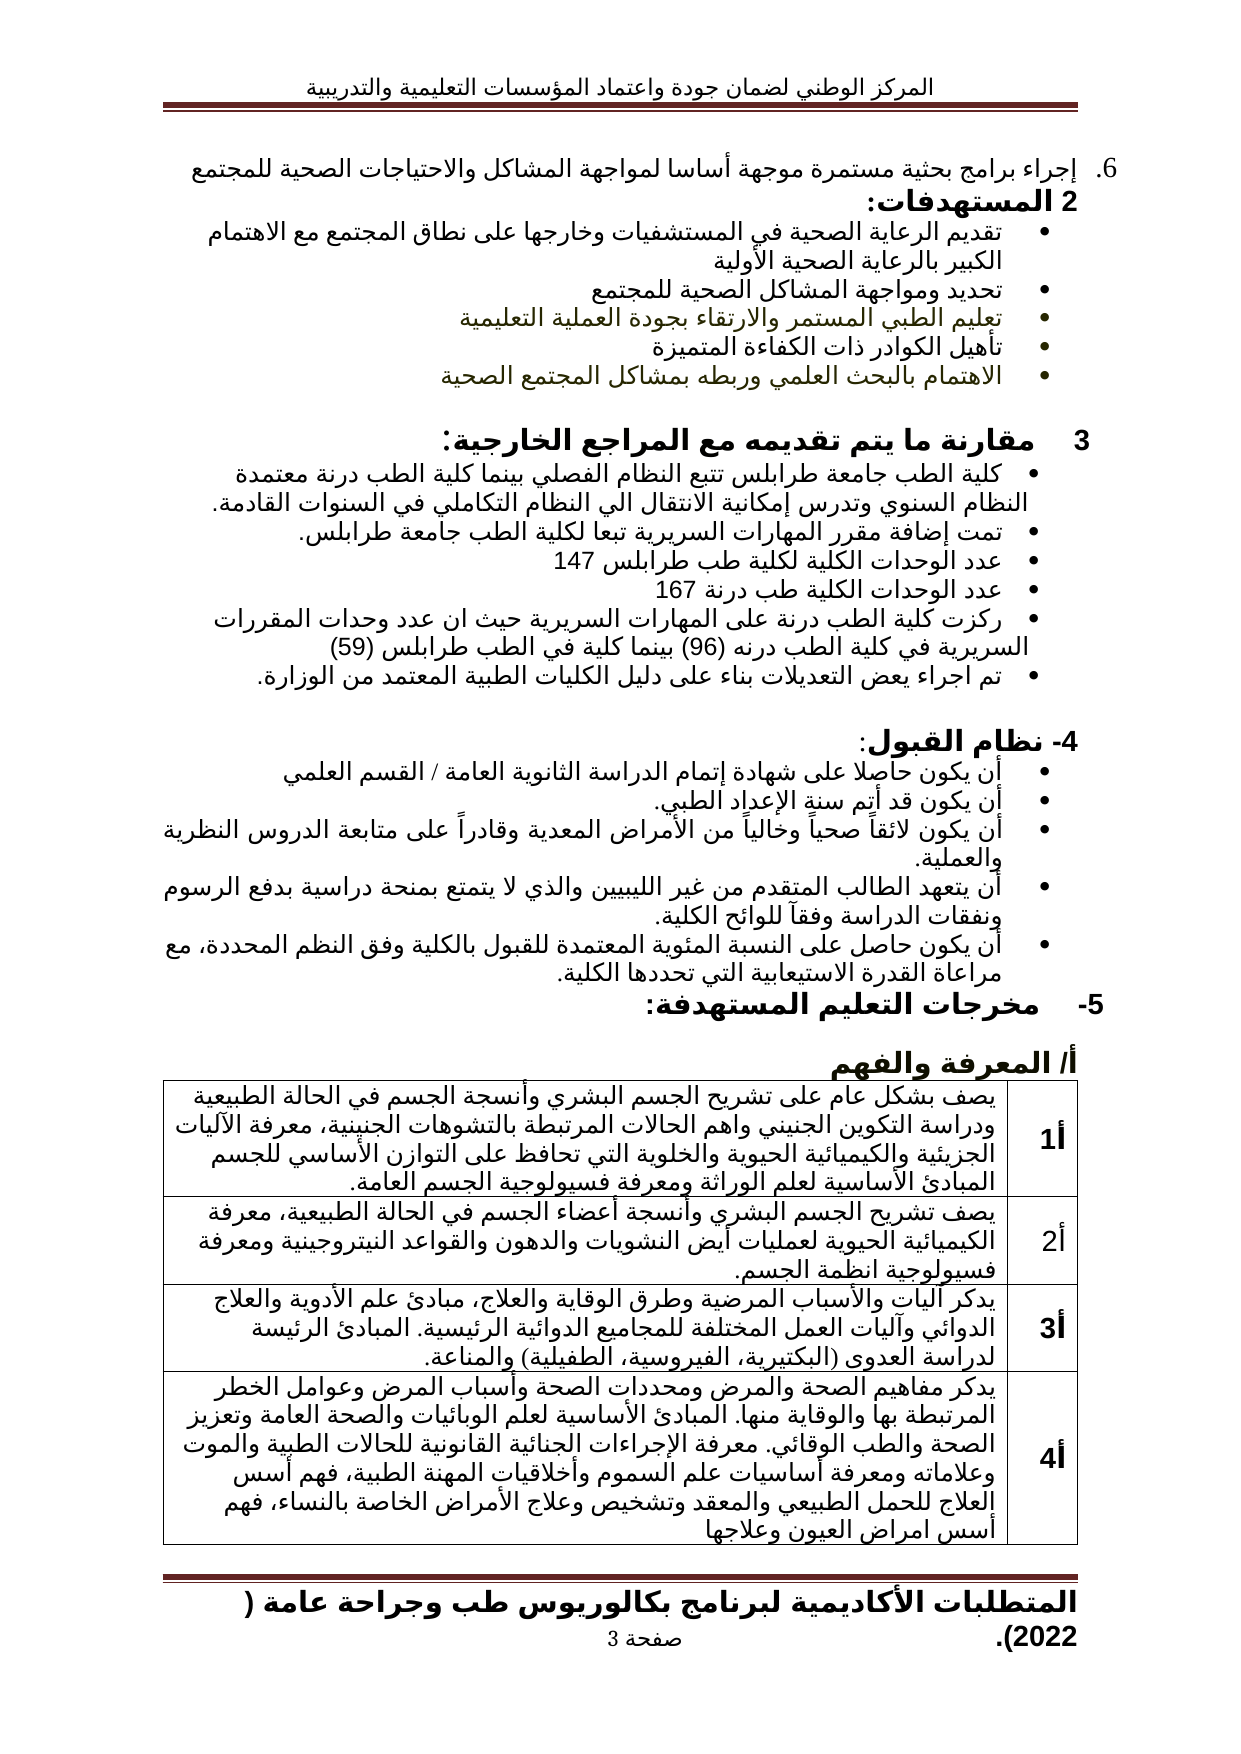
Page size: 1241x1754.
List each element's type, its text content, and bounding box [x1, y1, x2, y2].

text 2 المستهدفات: [162, 183, 1078, 217]
list مخرجات التعليم المستهدفة: [162, 987, 1078, 1021]
text أ/ المعرفة والفهم [162, 1047, 1078, 1080]
list عدد الوحدات الكلية لكلية طب طرابلس 147 [162, 546, 1029, 575]
table_cell يدكر مفاهيم الصحة والمرض ومحددات الصحة وأسباب المرض وعوامل الخطر المرتبطة بها والوقاية منها. المبادئ الأساسية لعلم الوبائيات والصحة العامة وتعزيز الصحة والطب الوقائي. معرفة الإجراءات الجنائية القانونية للحالات الطبية والموت وعلاماته ومعرفة أساسيات علم السموم وأخلاقيات المهنة الطبية، فهم أسس العلاج للحمل الطبيعي والمعقد وتشخيص وعلاج الأمراض الخاصة بالنساء، فهم أسس امراض العيون وعلاجها [164, 1372, 1007, 1544]
list أن يكون حاصلا على شهادة إتمام الدراسة الثانوية العامة / القسم العلمي [162, 757, 1040, 786]
table_header يصف بشكل عام على تشريح الجسم البشري وأنسجة الجسم في الحالة الطبيعية ودراسة التكوين الجنيني واهم الحالات المرتبطة بالتشوهات الجنينية، معرفة الآليات الجزيئية والكيميائية الحيوية والخلوية التي تحافظ على التوازن الأساسي للجسم المبادئ الأساسية لعلم الوراثة ومعرفة فسيولوجية الجسم العامة. [164, 1081, 1007, 1196]
list عدد الوحدات الكلية طب درنة 167 [162, 575, 1029, 603]
table_header أ1 [1008, 1081, 1077, 1196]
list كلية الطب جامعة طرابلس تتبع النظام الفصلي بينما كلية الطب درنة معتمدة النظام السنوي وتدرس إمكانية الانتقال الي النظام التكاملي في السنوات القادمة. [162, 459, 1029, 517]
list أن يتعهد الطالب المتقدم من غير الليبيين والذي لا يتمتع بمنحة دراسية بدفع الرسوم ونفقات الدراسة وفقآ للوائح الكلية. [162, 872, 1040, 930]
list إجراء برامج بحثية مستمرة موجهة أساسا لمواجهة المشاكل والاحتياجات الصحية للمجتمع [162, 150, 1095, 183]
list تم اجراء يعض التعديلات بناء على دليل الكليات الطبية المعتمد من الوزارة. [162, 661, 1029, 690]
list تقديم الرعاية الصحية في المستشفيات وخارجها على نطاق المجتمع مع الاهتمام الكبير بالرعاية الصحية الأولية [162, 217, 1040, 275]
list تحديد ومواجهة المشاكل الصحية للمجتمع [162, 275, 1040, 303]
text 4- نظام القبول: [162, 723, 1078, 757]
table_cell يدكر آليات والأسباب المرضية وطرق الوقاية والعلاج، مبادئ علم الأدوية والعلاج الدوائي وآليات العمل المختلفة للمجاميع الدوائية الرئيسية. المبادئ الرئيسة لدراسة العدوى (البكتيرية، الفيروسية، الطفيلية) والمناعة. [164, 1285, 1007, 1371]
table_cell يصف تشريح الجسم البشري وأنسجة أعضاء الجسم في الحالة الطبيعية، معرفة الكيميائية الحيوية لعمليات أيض النشويات والدهون والقواعد النيتروجينية ومعرفة فسيولوجية انظمة الجسم. [164, 1197, 1007, 1283]
table_cell أ3 [1008, 1285, 1077, 1371]
list تأهيل الكوادر ذات الكفاءة المتميزة [162, 332, 1040, 361]
list أن يكون حاصل على النسبة المئوية المعتمدة للقبول بالكلية وفق النظم المحددة، مع مراعاة القدرة الاستيعابية التي تحددها الكلية. [162, 930, 1040, 987]
table_cell أ2 [1008, 1197, 1077, 1283]
list أن يكون لائقاً صحياً وخالياً من الأمراض المعدية وقادراً على متابعة الدروس النظرية والعملية. [162, 815, 1040, 872]
table_cell أ4 [1008, 1372, 1077, 1544]
list الاهتمام بالبحث العلمي وربطه بمشاكل المجتمع الصحية [162, 361, 1040, 390]
list تعليم الطبي المستمر والارتقاء بجودة العملية التعليمية [162, 303, 1040, 332]
list تمت إضافة مقرر المهارات السريرية تبعا لكلية الطب جامعة طرابلس. [162, 517, 1029, 546]
list أن يكون قد أتم سنة الإعداد الطبي. [162, 786, 1040, 815]
list ركزت كلية الطب درنة على المهارات السريرية حيث ان عدد وحدات المقررات السريرية في كلية الطب درنه (96) بينما كلية في الطب طرابلس (59) [162, 603, 1029, 661]
list مقارنة ما يتم تقديمه مع المراجع الخارجية: [162, 411, 1074, 459]
